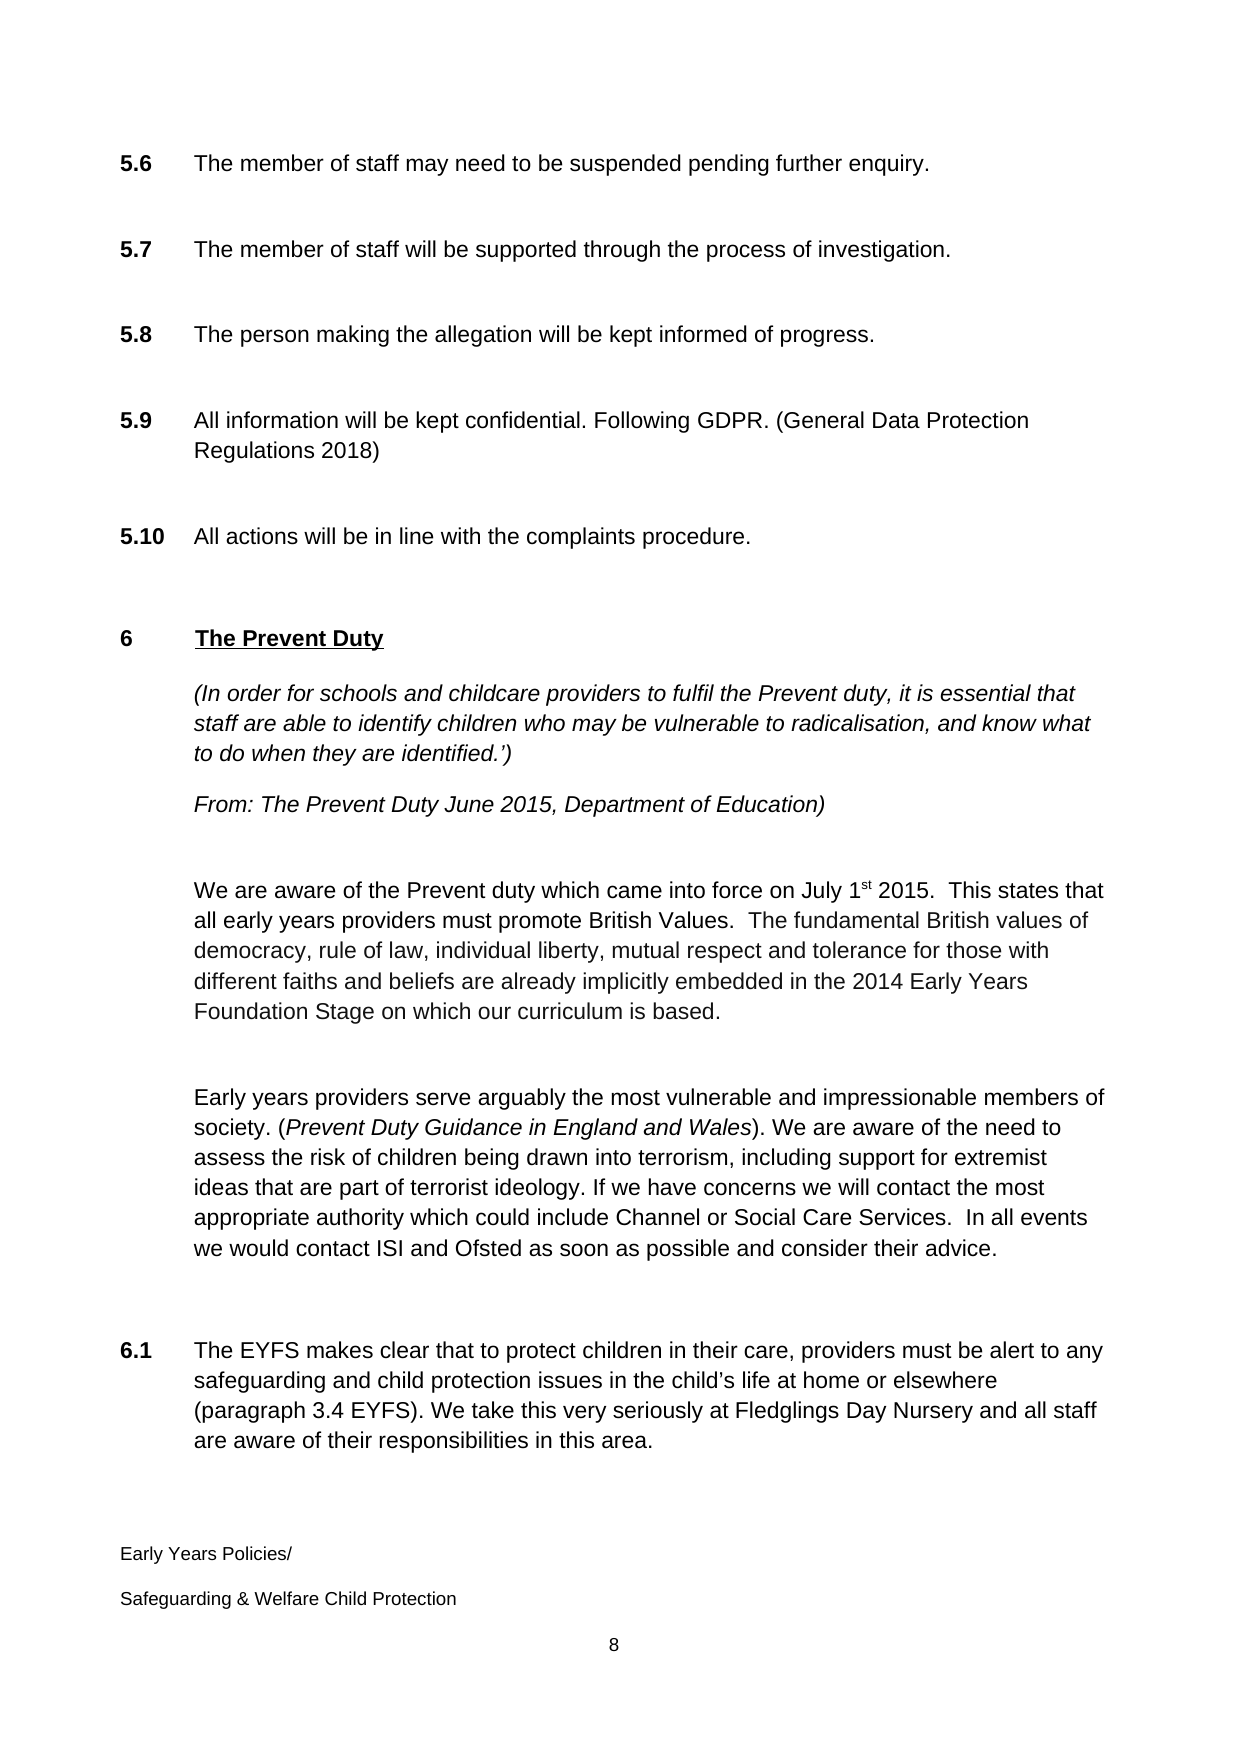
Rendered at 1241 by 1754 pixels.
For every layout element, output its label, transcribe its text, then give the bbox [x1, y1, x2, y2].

text (In order for schools and childcare providers to fulfil the Prevent duty, it is essential that staff are able to identify children who may be vulnerable to radicalisation, and know what to do when they are identified.’) [194, 680, 1107, 767]
text 5.10 All actions will be in line with the complaints procedure. [120, 523, 1107, 549]
text 6 The Prevent Duty [120, 625, 1107, 651]
text We are aware of the Prevent duty which came into force on July 1st 2015. This states that all early years providers must promote British Values. The fundamental British values of democracy, rule of law, individual liberty, mutual respect and tolerance for those with different faiths and beliefs are already implicitly embedded in the 2014 Early Years Foundation Stage on which our curriculum is based. [194, 877, 1107, 1024]
text 6.1 The EYFS makes clear that to protect children in their care, providers must be alert to any safeguarding and child protection issues in the child’s life at home or elsewhere (paragraph 3.4 EYFS). We take this very seriously at Fledglings Day Nursery and all staff are aware of their responsibilities in this area. [120, 1337, 1107, 1454]
text 5.6 The member of staff may need to be suspended pending further enquiry. [120, 150, 1107, 176]
text From: The Prevent Duty June 2015, Department of Education) [179, 791, 1107, 818]
text Early years providers serve arguably the most vulnerable and impressionable members of society. (Prevent Duty Guidance in England and Wales). We are aware of the need to assess the risk of children being drawn into terrorism, including support for extremist ideas that are part of terrorist ideology. If we have concerns we will contact the most appropriate authority which could include Channel or Social Care Services. In all events we would contact ISI and Ofsted as soon as possible and consider their advice. [194, 1083, 1107, 1261]
text 5.9 All information will be kept confidential. Following GDPR. (General Data Protection Regulations 2018) [120, 407, 1107, 463]
text 5.7 The member of staff will be supported through the process of investigation. [120, 236, 1107, 262]
text 5.8 The person making the allegation will be kept informed of progress. [120, 321, 1107, 348]
